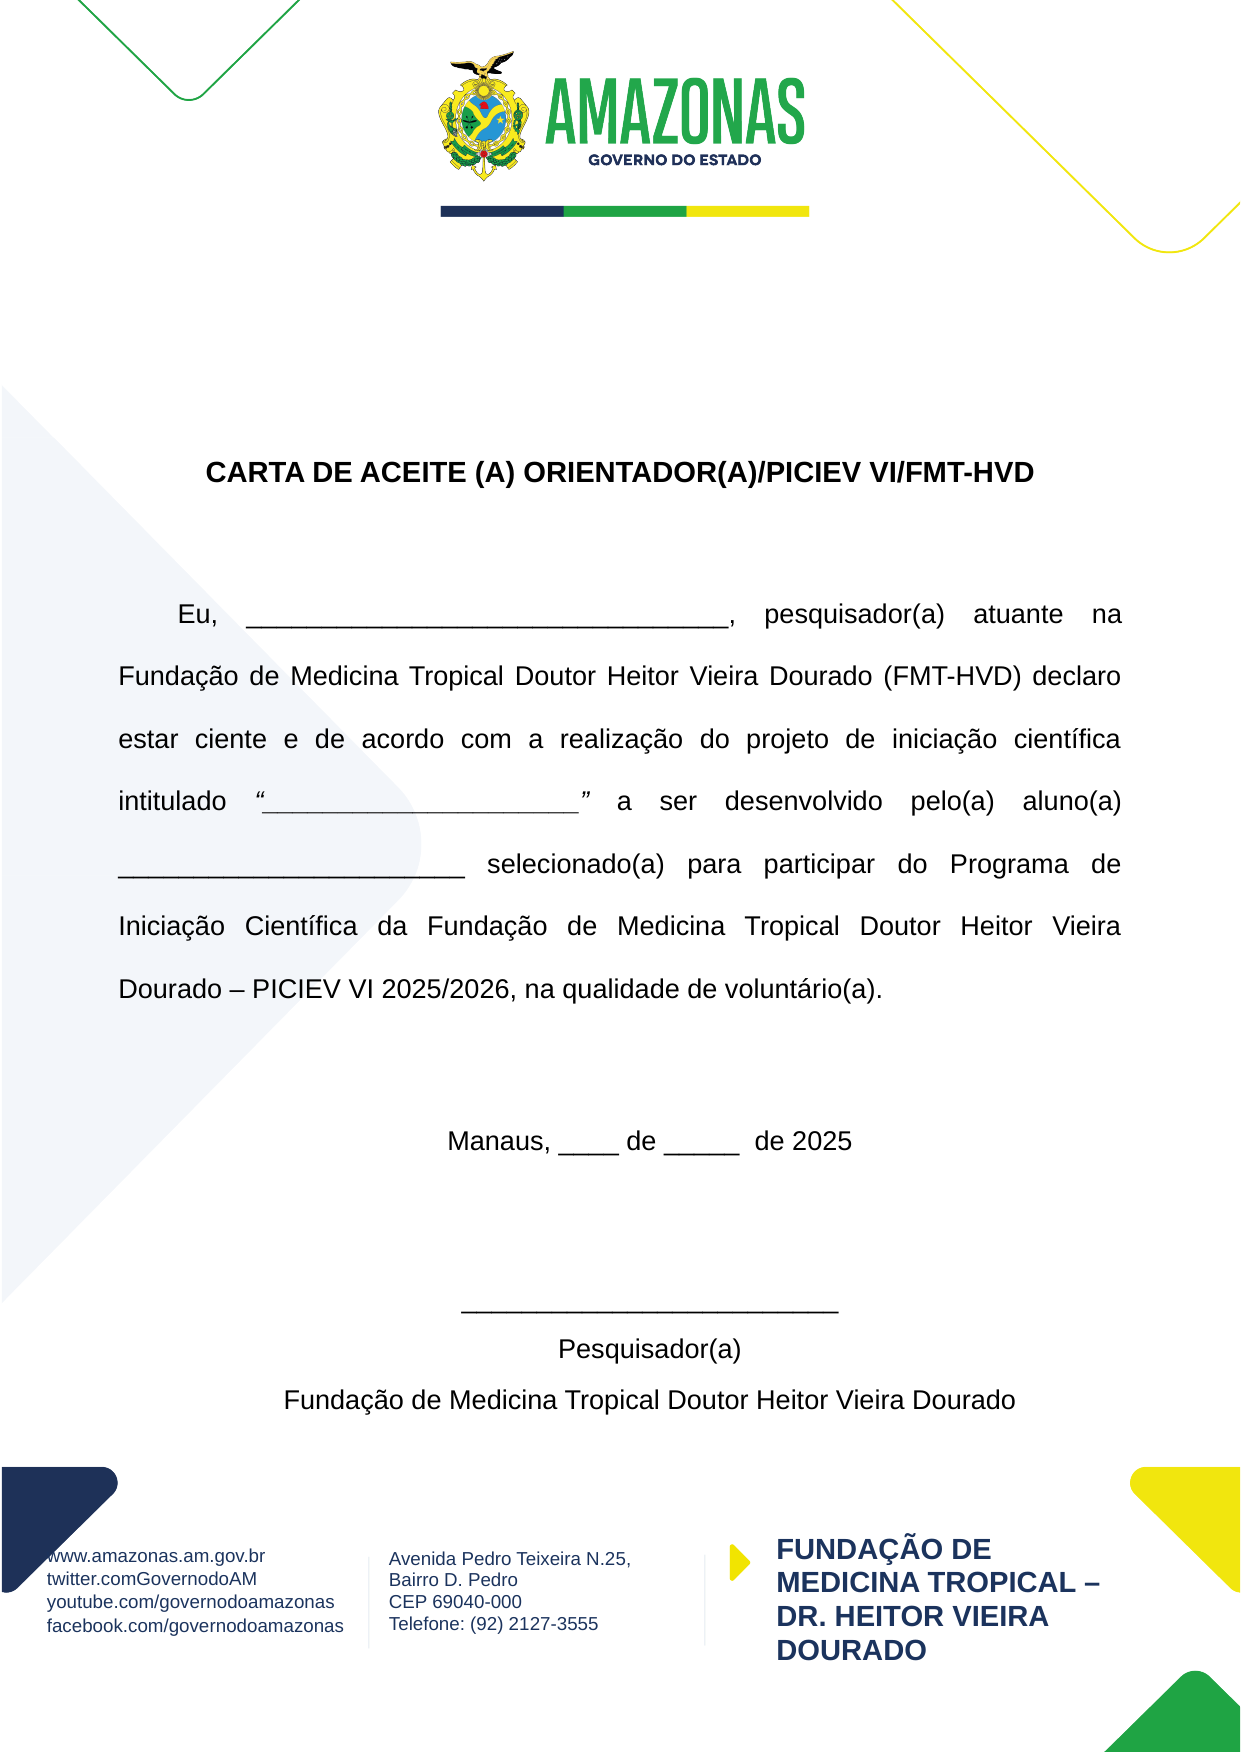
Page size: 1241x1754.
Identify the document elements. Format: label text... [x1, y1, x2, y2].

text Eu, ________________________________, pesquisador(a) atuante na Fundação de Medicina Tropical Doutor Heitor Vieira Dourado (FMT-HVD) declaro estar ciente e de acordo com a realização do projeto de iniciação científica intitulado “_____________________” a ser desenvolvido pelo(a) aluno(a) _______________________ selecionado(a) para participar do Programa de Iniciação Científica da Fundação de Medicina Tropical Doutor Heitor Vieira Dourado – PICIEV VI 2025/2026, na qualidade de voluntário(a). [118, 598, 1122, 1004]
text Manaus, ____ de _____ de 2025 [118, 1125, 1122, 1156]
picture [1, 0, 1241, 1752]
text _________________________ [118, 1283, 1122, 1314]
text Fundação de Medicina Tropical Doutor Heitor Vieira Dourado [118, 1384, 1122, 1415]
text Pesquisador(a) [118, 1333, 1122, 1365]
text CARTA DE ACEITE (A) ORIENTADOR(A)/PICIEV VI/FMT-HVD [118, 455, 1122, 488]
